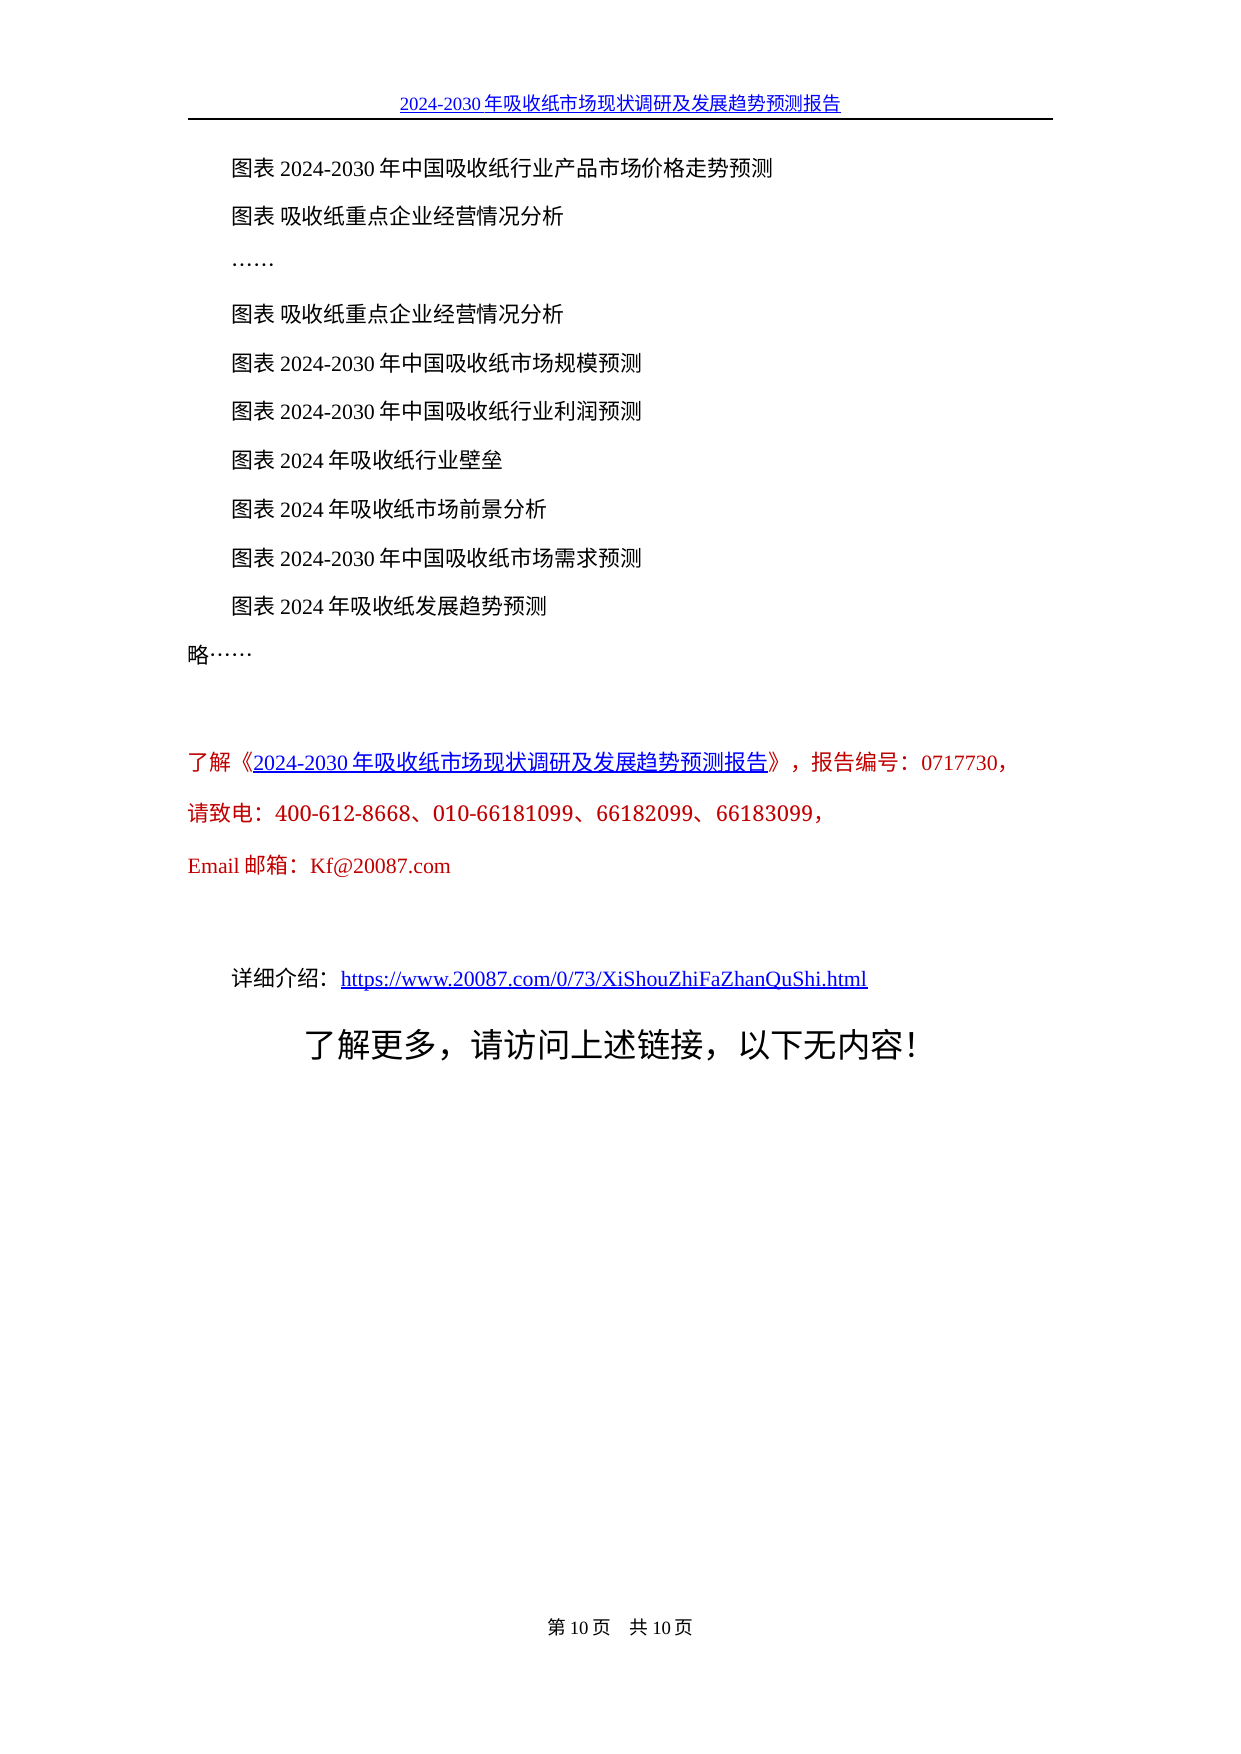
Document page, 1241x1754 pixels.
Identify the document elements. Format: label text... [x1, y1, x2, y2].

text 了解《2024-2030年吸收纸市场现状调研及发展趋势预测报告》，报告编号：0717730， [187, 744, 1053, 777]
text 详细介绍：https://www.20087.com/0/73/XiShouZhiFaZhanQuShi.html [187, 960, 1053, 993]
text 请致电：400-612-8668、010-66181099、66182099、66183099， [187, 796, 1053, 828]
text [187, 150, 1053, 670]
title 了解更多，请访问上述链接，以下无内容！ [187, 1010, 1053, 1075]
text Email邮箱：Kf@20087.com [187, 847, 1053, 880]
